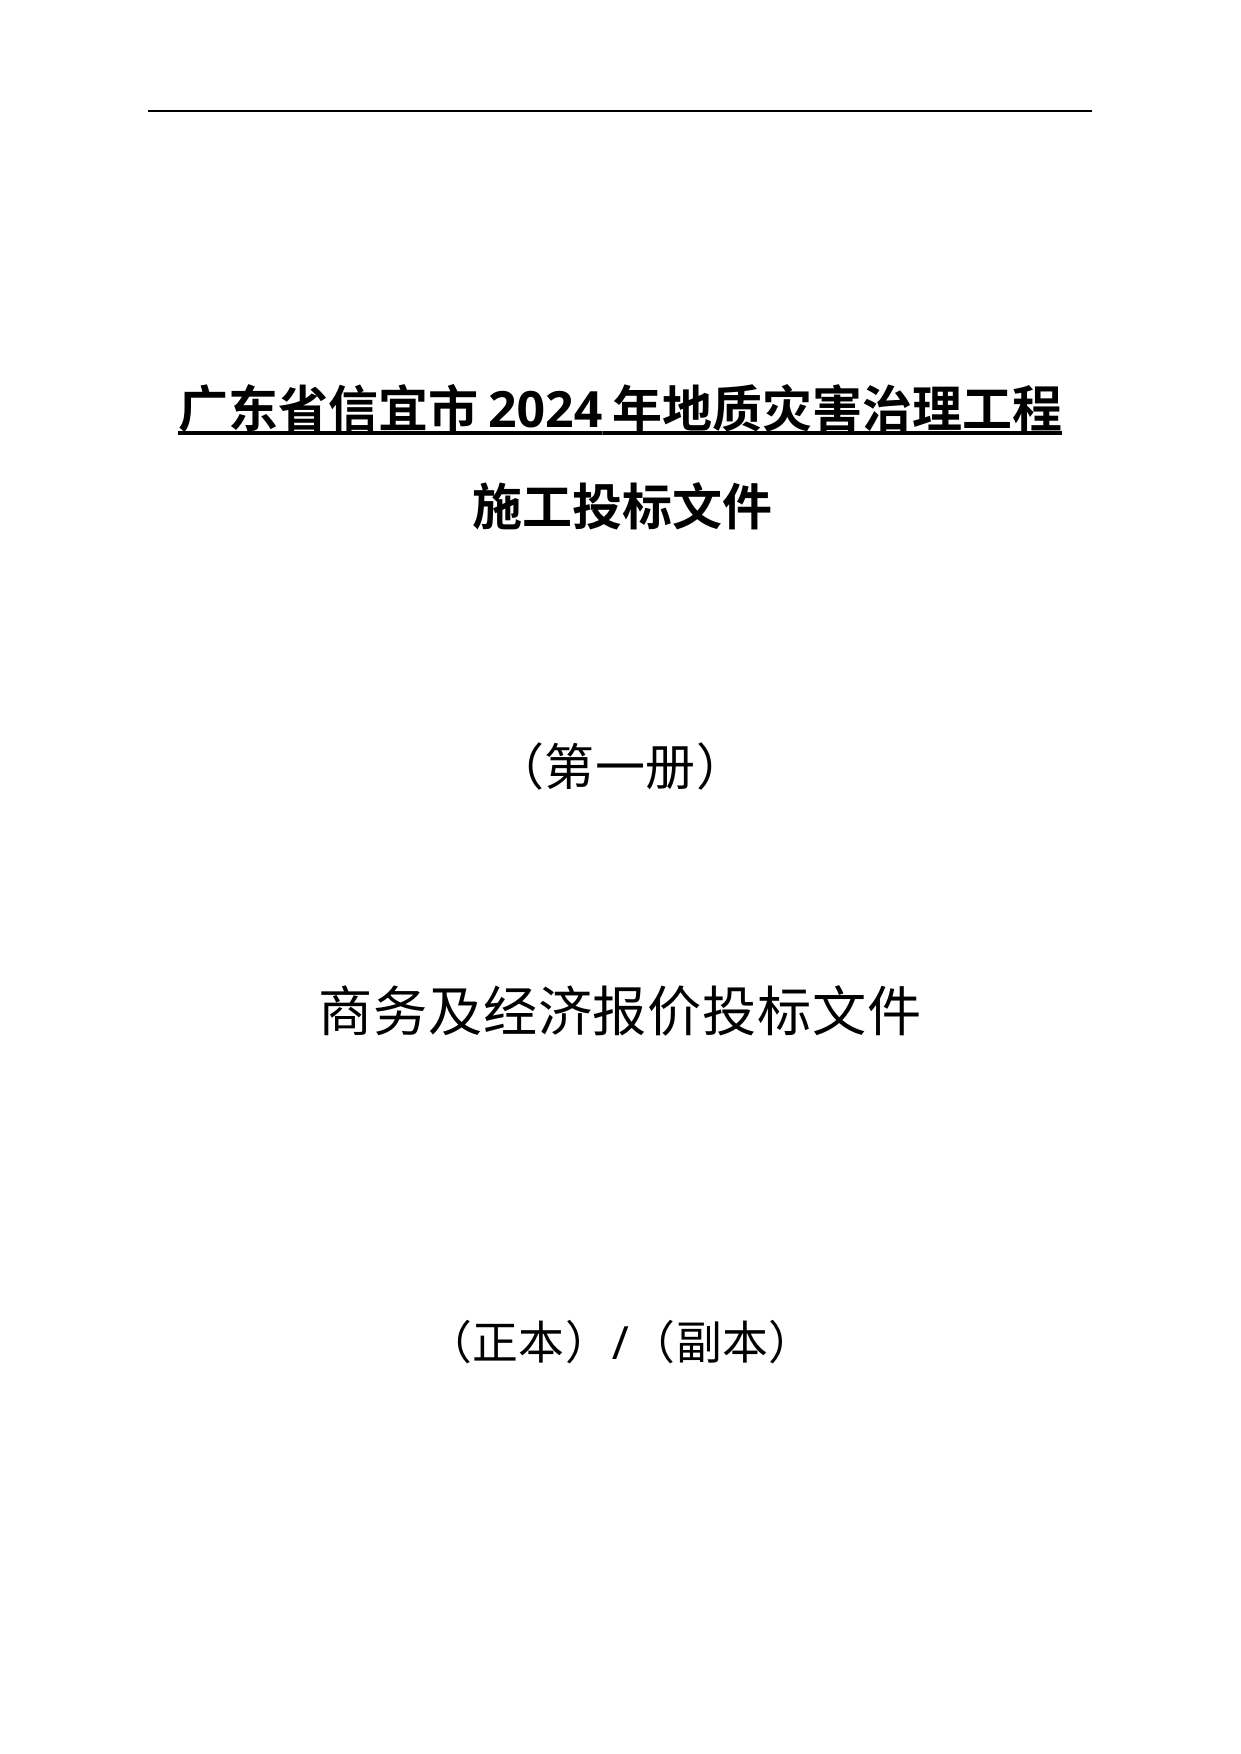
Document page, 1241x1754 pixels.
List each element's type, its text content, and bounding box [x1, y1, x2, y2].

text 施工投标文件 [148, 454, 1092, 552]
text （正本）/（副本） [148, 1291, 1092, 1388]
text （第一册） [148, 714, 1092, 812]
text 商务及经济报价投标文件 [148, 959, 1092, 1056]
text 广东省信宜市2024年地质灾害治理工程 [148, 357, 1092, 454]
